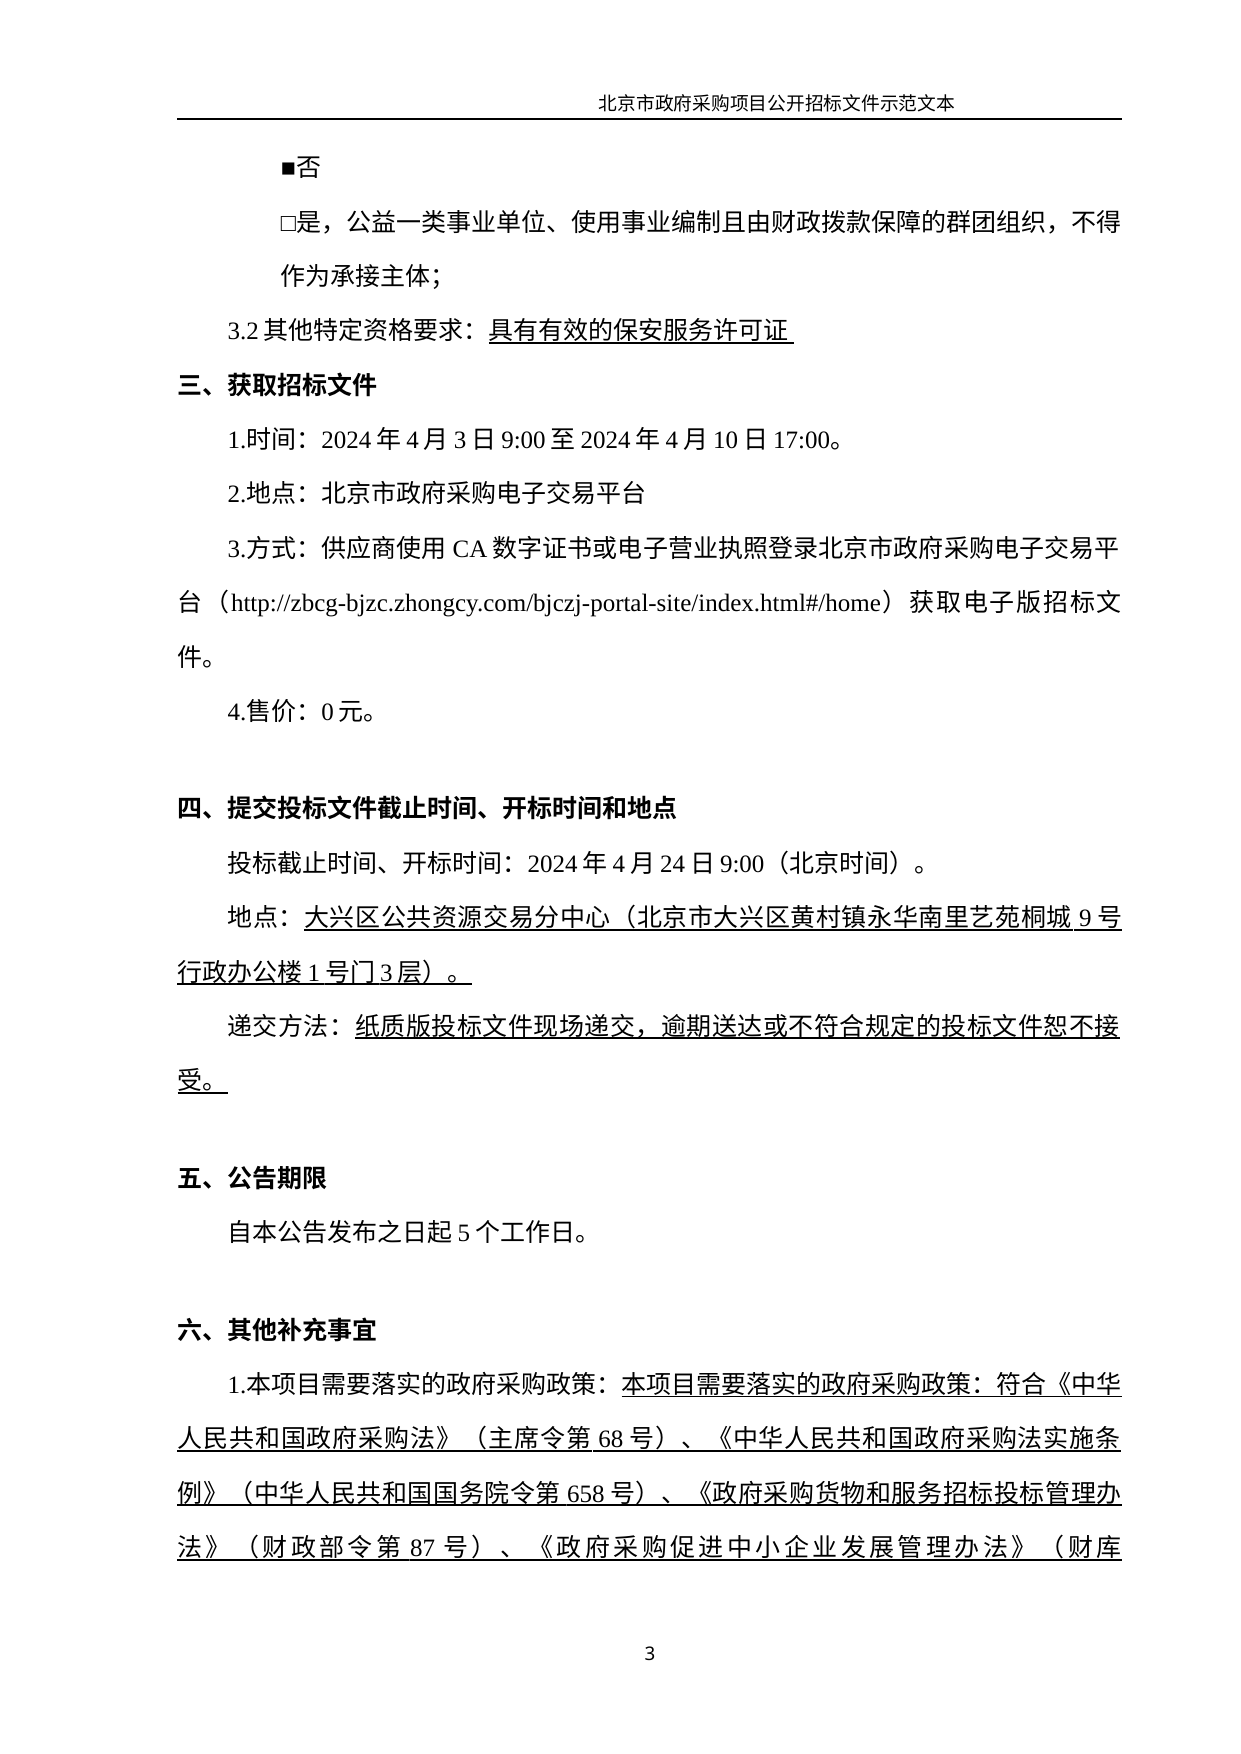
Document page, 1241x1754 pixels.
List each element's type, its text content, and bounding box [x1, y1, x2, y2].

subtitle 六、其他补充事宜 [177, 1310, 1122, 1346]
text 地点：大兴区公共资源交易分中心（北京市大兴区黄村镇永华南里艺苑桐城9号行政办公楼1号门3层）。 [177, 898, 1122, 988]
text □是，公益一类事业单位、使用事业编制且由财政拨款保障的群团组织，不得作为承接主体； [280, 202, 1122, 293]
text 投标截止时间、开标时间：2024年4月24日9:00（北京时间）。 [177, 843, 1122, 879]
text 3.2其他特定资格要求：具有有效的保安服务许可证 [177, 311, 1122, 347]
subtitle 三、获取招标文件 [177, 365, 1122, 401]
text ■否 [280, 148, 1122, 184]
subtitle 五、公告期限 [177, 1158, 1122, 1194]
text 递交方法：纸质版投标文件现场递交，逾期送达或不符合规定的投标文件恕不接受。 [177, 1006, 1122, 1097]
text 1.时间：2024年4月3日9:00至2024年4月10日17:00。 [177, 419, 1122, 456]
subtitle 四、提交投标文件截止时间、开标时间和地点 [177, 789, 1122, 825]
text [177, 1506, 1122, 1559]
text 4.售价：0元。 [177, 691, 1122, 728]
text 2.地点：北京市政府采购电子交易平台 [177, 474, 1122, 510]
text 自本公告发布之日起5个工作日。 [177, 1213, 1122, 1249]
text 3.方式：供应商使用CA数字证书或电子营业执照登录北京市政府采购电子交易平台（http://zbcg-bjzc.zhongcy.com/bjczj-portal-site/index.html#/home）获取电子版招标文件。 [177, 528, 1122, 673]
